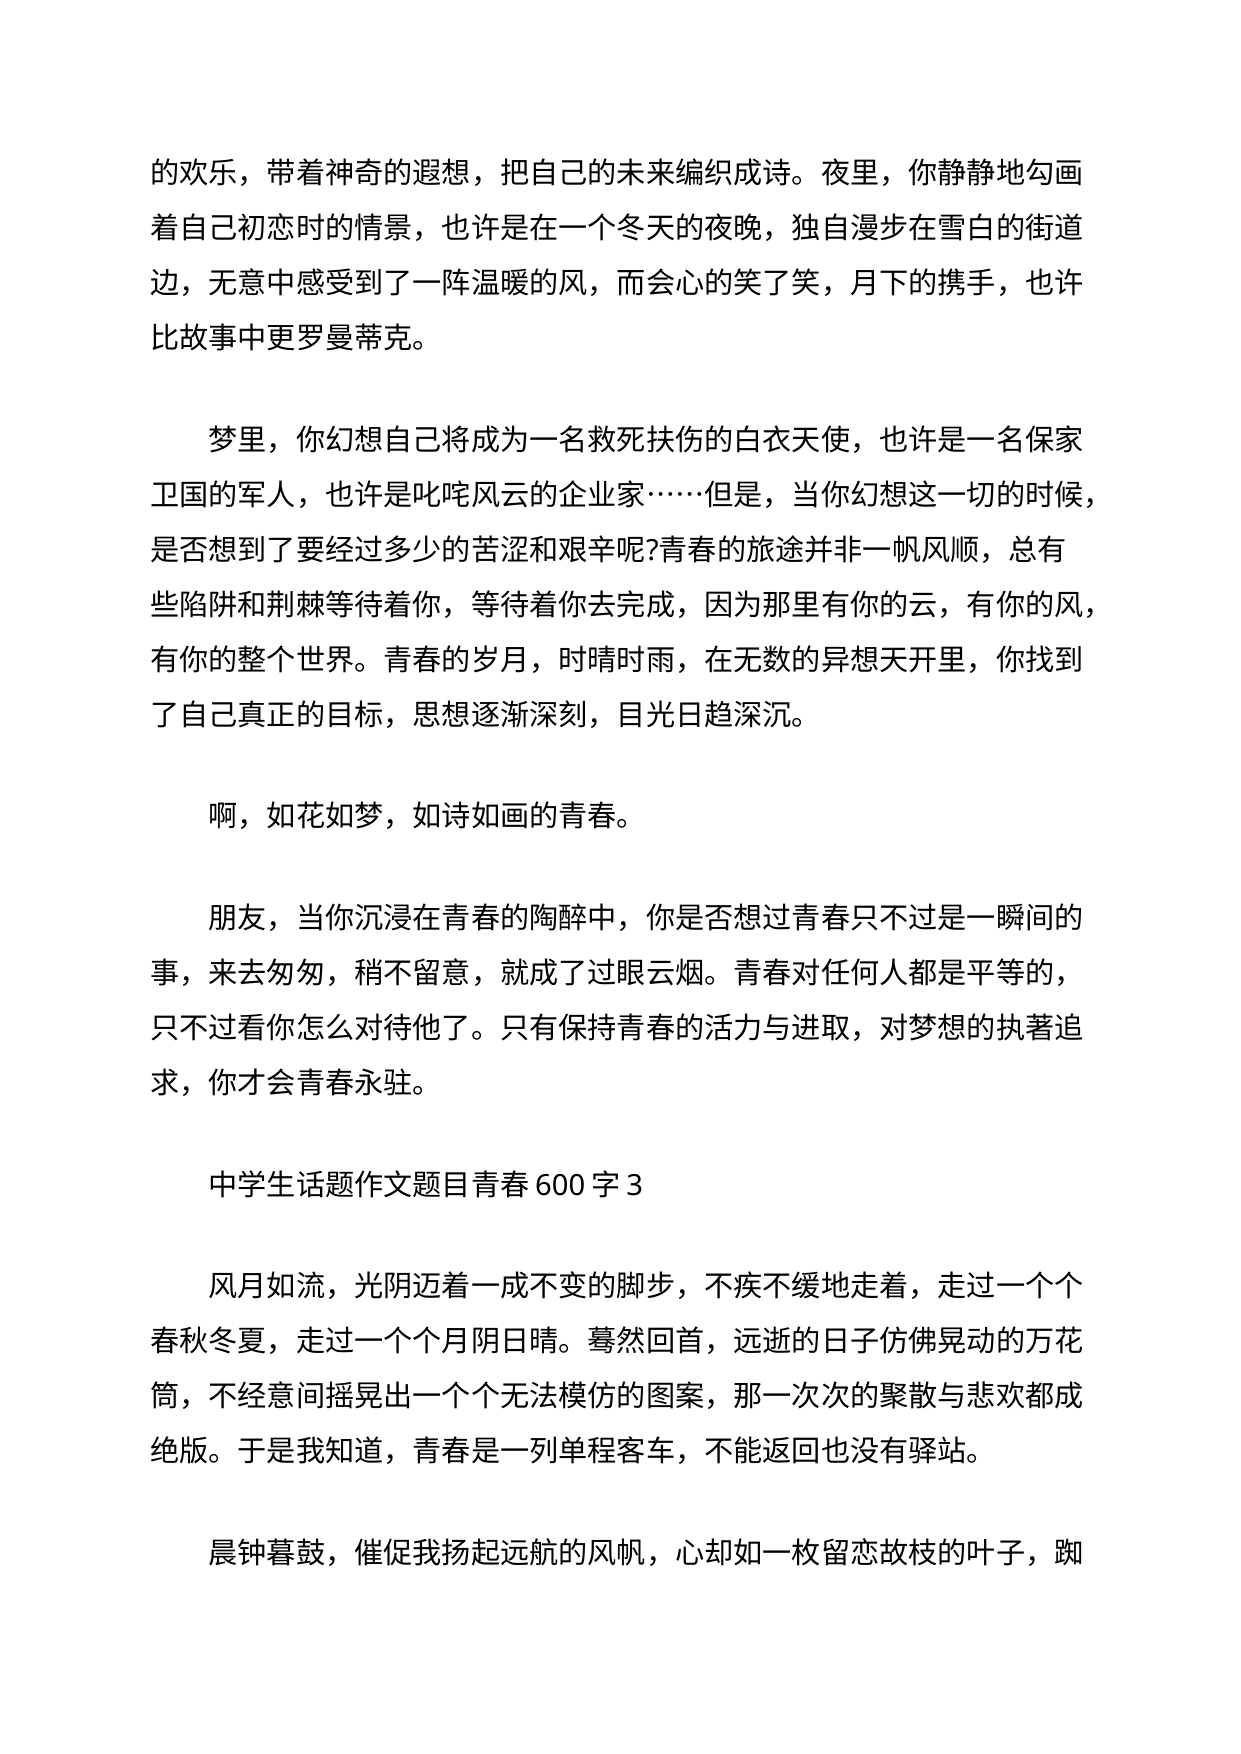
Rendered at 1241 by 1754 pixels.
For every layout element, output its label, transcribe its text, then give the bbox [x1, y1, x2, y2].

text 中学生话题作文题目青春600字3 [150, 1161, 1090, 1203]
text 朋友，当你沉浸在青春的陶醉中，你是否想过青春只不过是一瞬间的事，来去匆匆，稍不留意，就成了过眼云烟。青春对任何人都是平等的，只不过看你怎么对待他了。只有保持青春的活力与进取，对梦想的执著追求，你才会青春永驻。 [150, 894, 1090, 1102]
text 啊，如花如梦，如诗如画的青春。 [150, 793, 1090, 835]
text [150, 150, 1090, 357]
text 风月如流，光阴迈着一成不变的脚步，不疾不缓地走着，走过一个个春秋冬夏，走过一个个月阴日晴。蓦然回首，远逝的日子仿佛晃动的万花筒，不经意间摇晃出一个个无法模仿的图案，那一次次的聚散与悲欢都成绝版。于是我知道，青春是一列单程客车，不能返回也没有驿站。 [150, 1263, 1090, 1470]
text 梦里，你幻想自己将成为一名救死扶伤的白衣天使，也许是一名保家卫国的军人，也许是叱咤风云的企业家……但是，当你幻想这一切的时候，是否想到了要经过多少的苦涩和艰辛呢?青春的旅途并非一帆风顺，总有些陷阱和荆棘等待着你，等待着你去完成，因为那里有你的云，有你的风，有你的整个世界。青春的岁月，时晴时雨，在无数的异想天开里，你找到了自己真正的目标，思想逐渐深刻，目光日趋深沉。 [150, 416, 1090, 733]
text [150, 1529, 1090, 1572]
